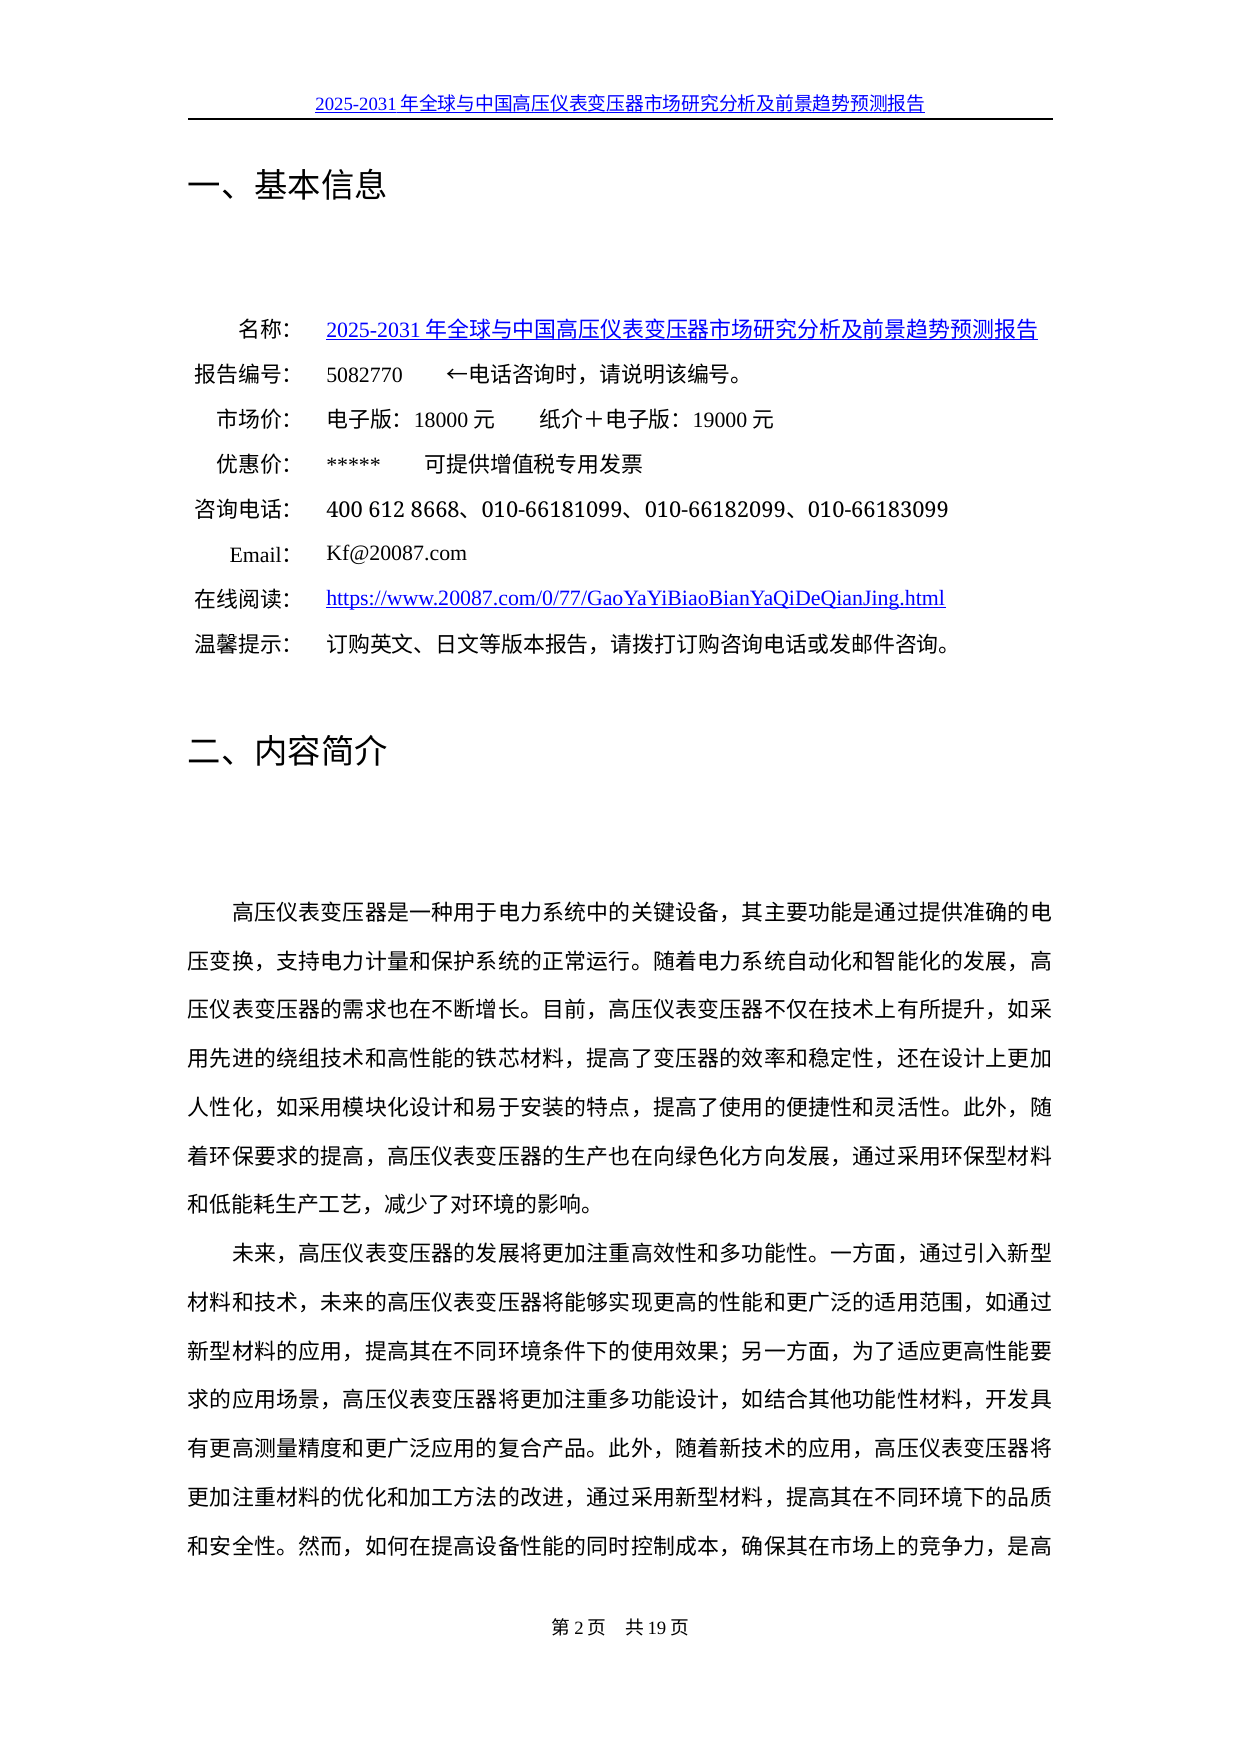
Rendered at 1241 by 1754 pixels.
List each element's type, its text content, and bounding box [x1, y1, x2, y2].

title 二、内容简介 [187, 717, 1053, 782]
table_cell 报告编号： [167, 357, 315, 402]
table_cell 市场价： [167, 402, 315, 447]
table_cell Kf@20087.com [315, 537, 1073, 582]
table_cell 电子版：18000 元 纸介＋电子版：19000 元 [315, 402, 1073, 447]
table_cell 咨询电话： [167, 492, 315, 537]
table_cell Email： [167, 537, 315, 582]
table_cell 优惠价： [167, 447, 315, 492]
table_cell 订购英文、日文等版本报告，请拨打订购咨询电话或发邮件咨询。 [315, 627, 1073, 672]
table_cell ***** 可提供增值税专用发票 [315, 447, 1073, 492]
table_header 2025-2031年全球与中国高压仪表变压器市场研究分析及前景趋势预测报告 [315, 312, 1073, 357]
table_cell 在线阅读： [167, 582, 315, 627]
table_cell [315, 582, 1073, 627]
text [187, 894, 1053, 1561]
table_header 名称： [167, 312, 315, 357]
table_cell 温馨提示： [167, 627, 315, 672]
title 一、基本信息 [187, 150, 1053, 215]
table_cell 400 612 8668、010-66181099、010-66182099、010-66183099 [315, 492, 1073, 537]
table_cell 5082770 ←电话咨询时，请说明该编号。 [315, 357, 1073, 402]
